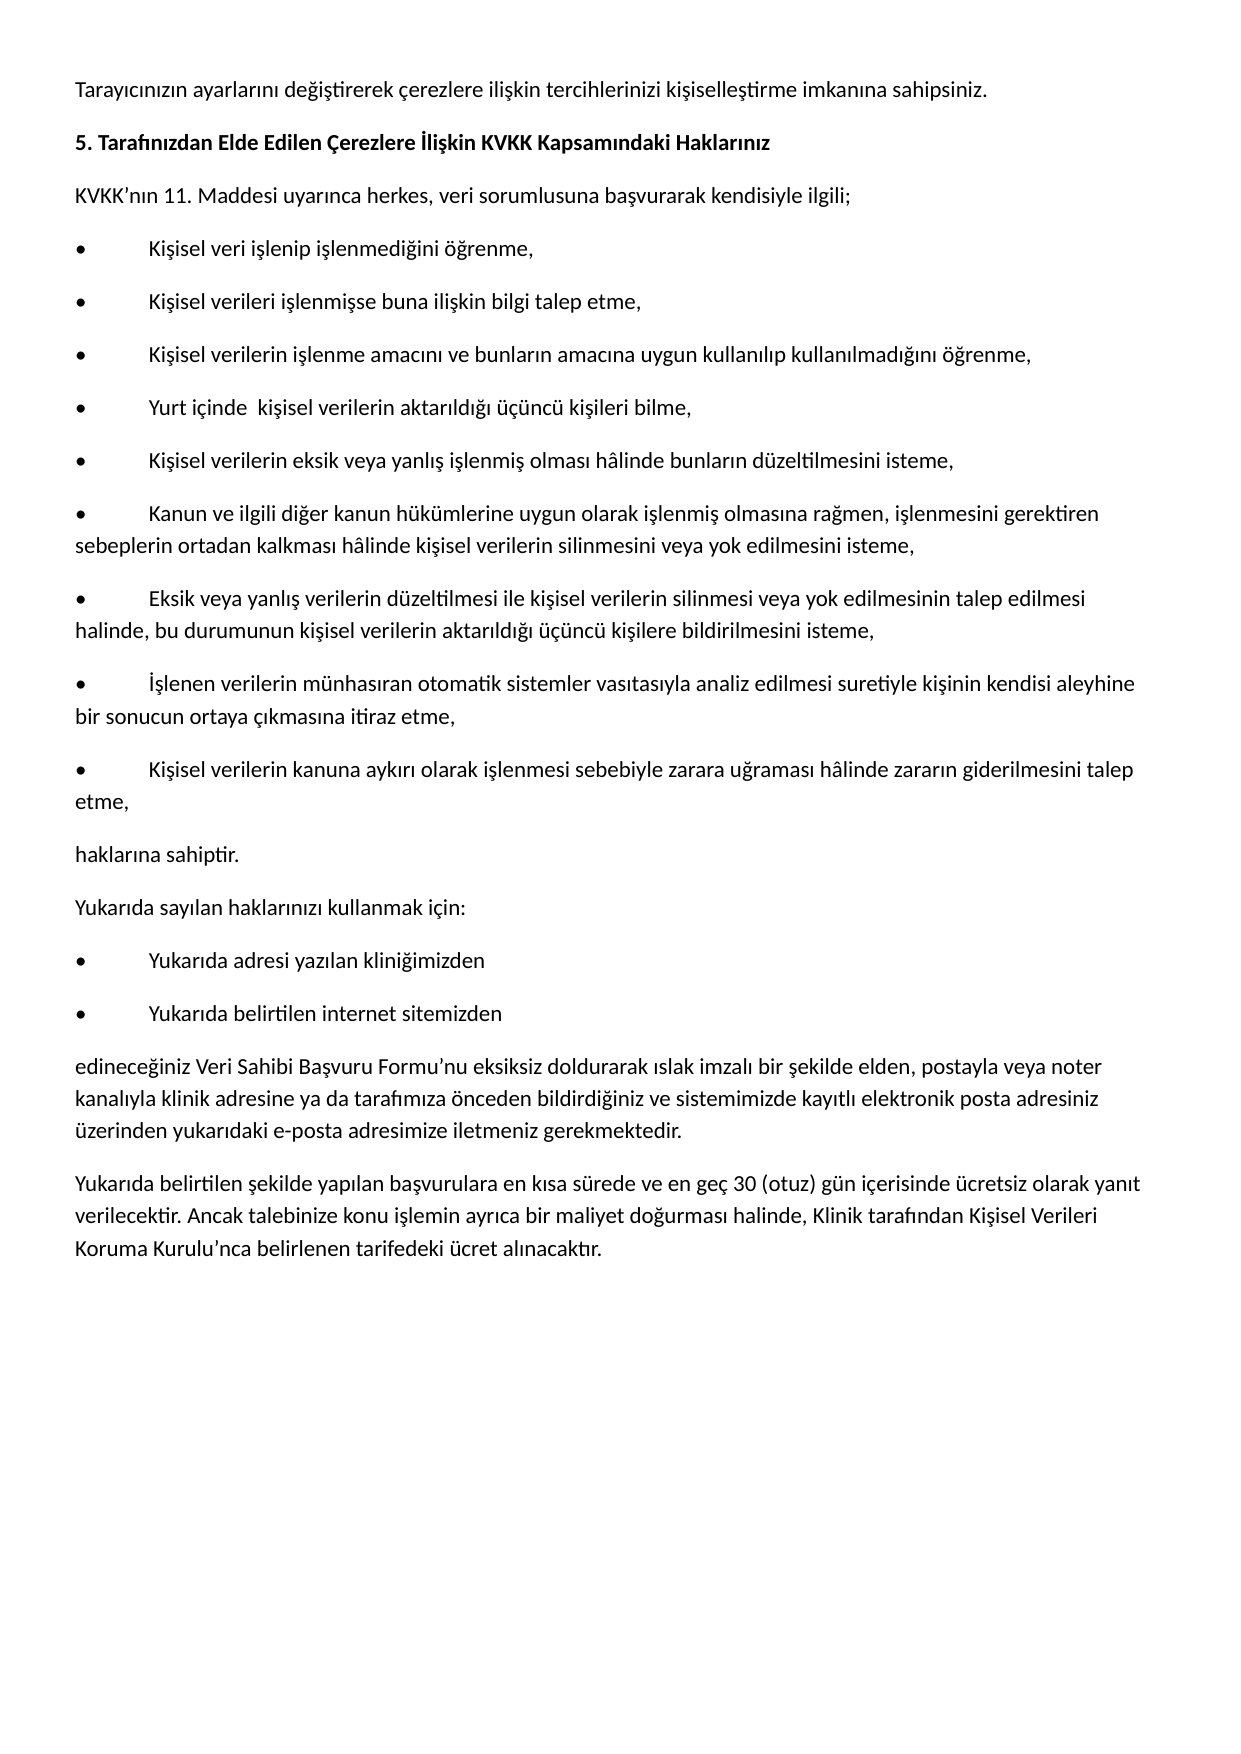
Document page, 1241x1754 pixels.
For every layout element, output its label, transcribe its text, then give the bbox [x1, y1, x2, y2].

text • Kişisel verilerin eksik veya yanlış işlenmiş olması hâlinde bunların düzeltilmesini isteme, [75, 446, 1165, 474]
text • Kanun ve ilgili diğer kanun hükümlerine uygun olarak işlenmiş olmasına rağmen, işlenmesini gerektiren sebeplerin ortadan kalkması hâlinde kişisel verilerin silinmesini veya yok edilmesini isteme, [75, 499, 1165, 559]
text • Kişisel verilerin kanuna aykırı olarak işlenmesi sebebiyle zarara uğraması hâlinde zararın giderilmesini talep etme, [75, 755, 1165, 815]
text • Eksik veya yanlış verilerin düzeltilmesi ile kişisel verilerin silinmesi veya yok edilmesinin talep edilmesi halinde, bu durumunun kişisel verilerin aktarıldığı üçüncü kişilere bildirilmesini isteme, [75, 584, 1165, 644]
text Yukarıda sayılan haklarınızı kullanmak için: [75, 893, 1165, 921]
text • Kişisel verilerin işlenme amacını ve bunların amacına uygun kullanılıp kullanılmadığını öğrenme, [75, 340, 1165, 368]
text • Yurt içinde kişisel verilerin aktarıldığı üçüncü kişileri bilme, [75, 393, 1165, 421]
text 5. Tarafınızdan Elde Edilen Çerezlere İlişkin KVKK Kapsamındaki Haklarınız [75, 128, 1165, 156]
text edineceğiniz Veri Sahibi Başvuru Formu’nu eksiksiz doldurarak ıslak imzalı bir şekilde elden, postayla veya noter kanalıyla klinik adresine ya da tarafımıza önceden bildirdiğiniz ve sistemimizde kayıtlı elektronik posta adresiniz üzerinden yukarıdaki e-posta adresimize iletmeniz gerekmektedir. [75, 1052, 1165, 1144]
text Tarayıcınızın ayarlarını değiştirerek çerezlere ilişkin tercihlerinizi kişiselleştirme imkanına sahipsiniz. [75, 75, 1165, 103]
text • Yukarıda adresi yazılan kliniğimizden [75, 946, 1165, 974]
text • Kişisel veri işlenip işlenmediğini öğrenme, [75, 234, 1165, 262]
text • Kişisel verileri işlenmişse buna ilişkin bilgi talep etme, [75, 287, 1165, 315]
text KVKK’nın 11. Maddesi uyarınca herkes, veri sorumlusuna başvurarak kendisiyle ilgili; [75, 181, 1165, 209]
text • İşlenen verilerin münhasıran otomatik sistemler vasıtasıyla analiz edilmesi suretiyle kişinin kendisi aleyhine bir sonucun ortaya çıkmasına itiraz etme, [75, 669, 1165, 730]
text • Yukarıda belirtilen internet sitemizden [75, 999, 1165, 1027]
text haklarına sahiptir. [75, 840, 1165, 868]
text Yukarıda belirtilen şekilde yapılan başvurulara en kısa sürede ve en geç 30 (otuz) gün içerisinde ücretsiz olarak yanıt verilecektir. Ancak talebinize konu işlemin ayrıca bir maliyet doğurması halinde, Klinik tarafından Kişisel Verileri Koruma Kurulu’nca belirlenen tarifedeki ücret alınacaktır. [75, 1169, 1165, 1262]
